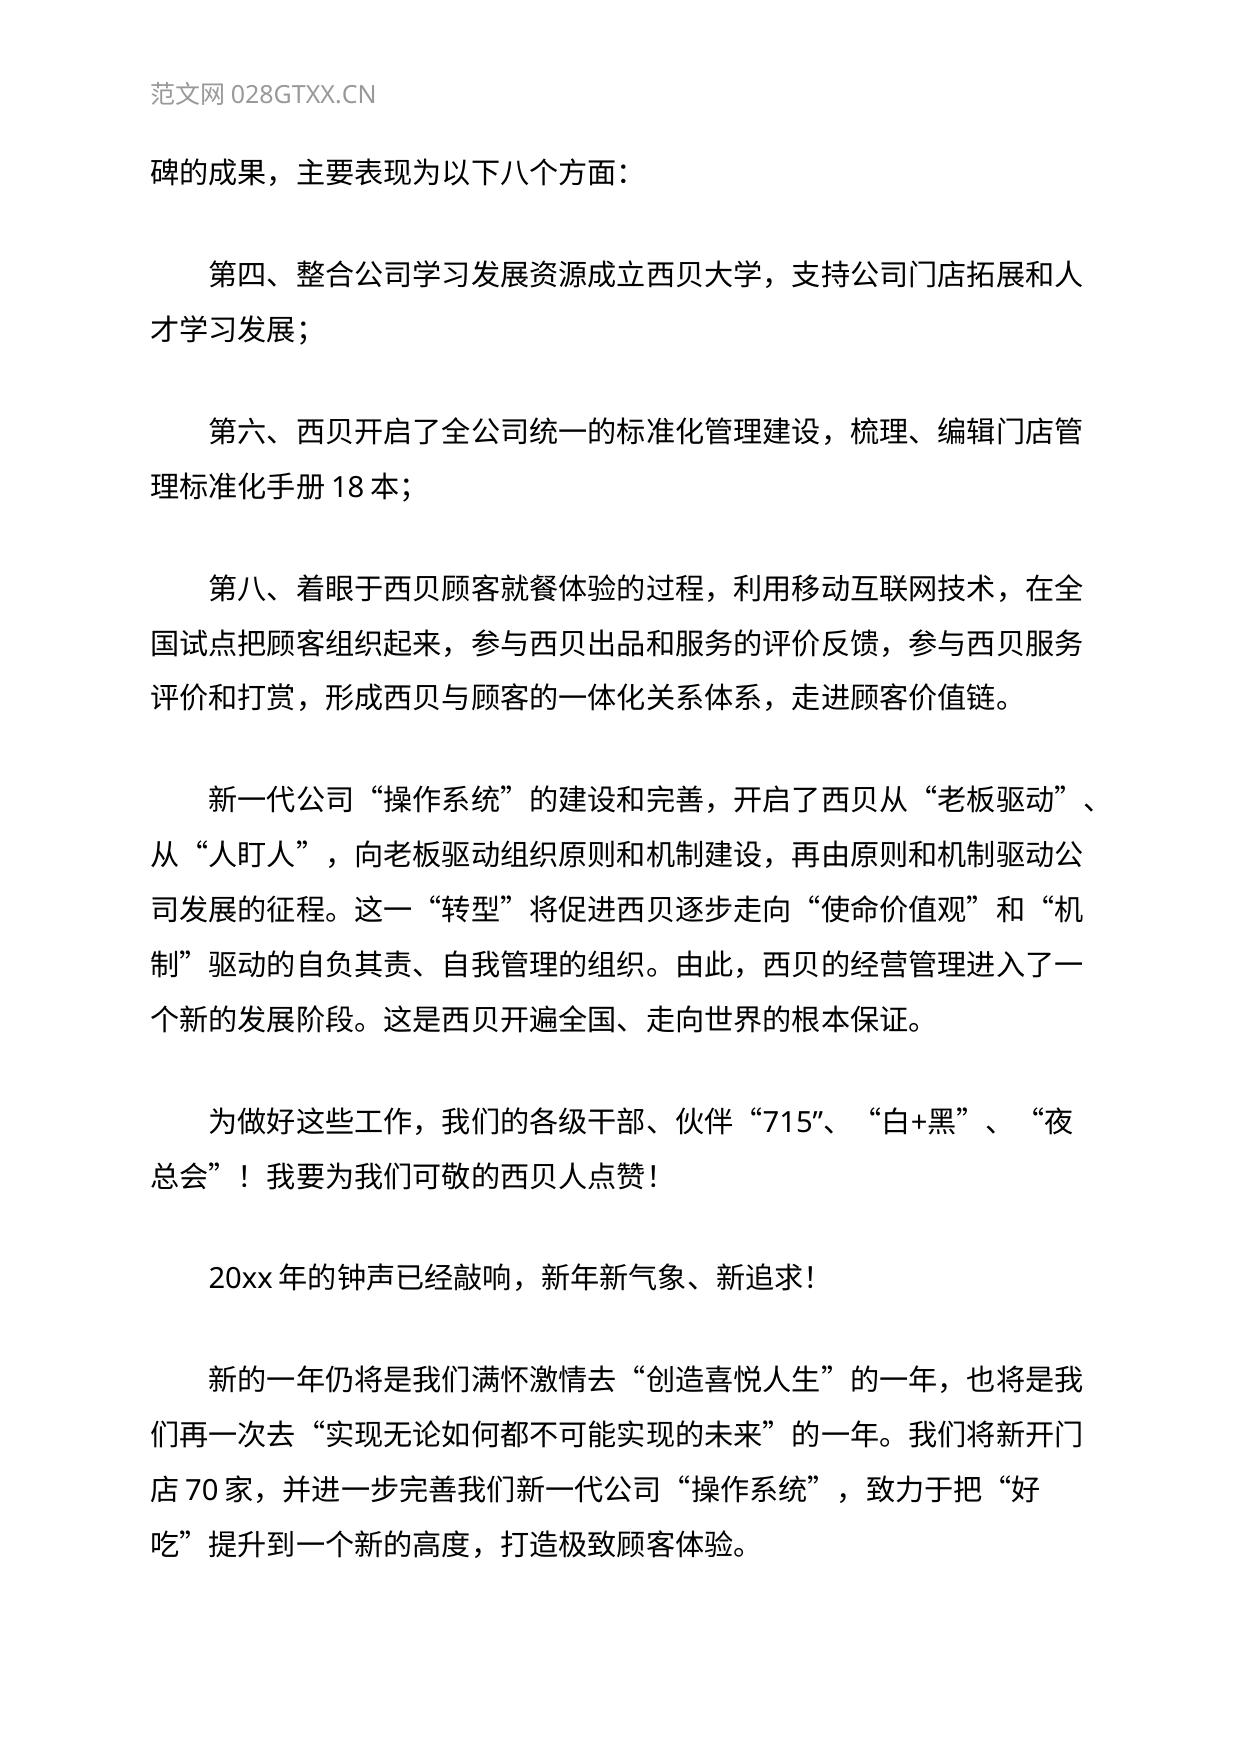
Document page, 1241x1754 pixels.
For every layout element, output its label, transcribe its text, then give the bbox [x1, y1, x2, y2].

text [150, 150, 1090, 192]
text 20xx年的钟声已经敲响，新年新气象、新追求！ [150, 1255, 1090, 1297]
text 第八、着眼于西贝顾客就餐体验的过程，利用移动互联网技术，在全国试点把顾客组织起来，参与西贝出品和服务的评价反馈，参与西贝服务评价和打赏，形成西贝与顾客的一体化关系体系，走进顾客价值链。 [150, 565, 1090, 717]
text 第六、西贝开启了全公司统一的标准化管理建设，梳理、编辑门店管理标准化手册18本； [150, 408, 1090, 506]
text 新一代公司“操作系统”的建设和完善，开启了西贝从“老板驱动”、从“人盯人”，向老板驱动组织原则和机制建设，再由原则和机制驱动公司发展的征程。这一“转型”将促进西贝逐步走向“使命价值观”和“机制”驱动的自负其责、自我管理的组织。由此，西贝的经营管理进入了一个新的发展阶段。这是西贝开遍全国、走向世界的根本保证。 [150, 777, 1090, 1039]
text 第四、整合公司学习发展资源成立西贝大学，支持公司门店拓展和人才学习发展； [150, 252, 1090, 349]
text 为做好这些工作，我们的各级干部、伙伴“715”、“白+黑”、“夜总会”！我要为我们可敬的西贝人点赞！ [150, 1098, 1090, 1196]
text 新的一年仍将是我们满怀激情去“创造喜悦人生”的一年，也将是我们再一次去“实现无论如何都不可能实现的未来”的一年。我们将新开门店70家，并进一步完善我们新一代公司“操作系统”，致力于把“好吃”提升到一个新的高度，打造极致顾客体验。 [150, 1357, 1090, 1564]
